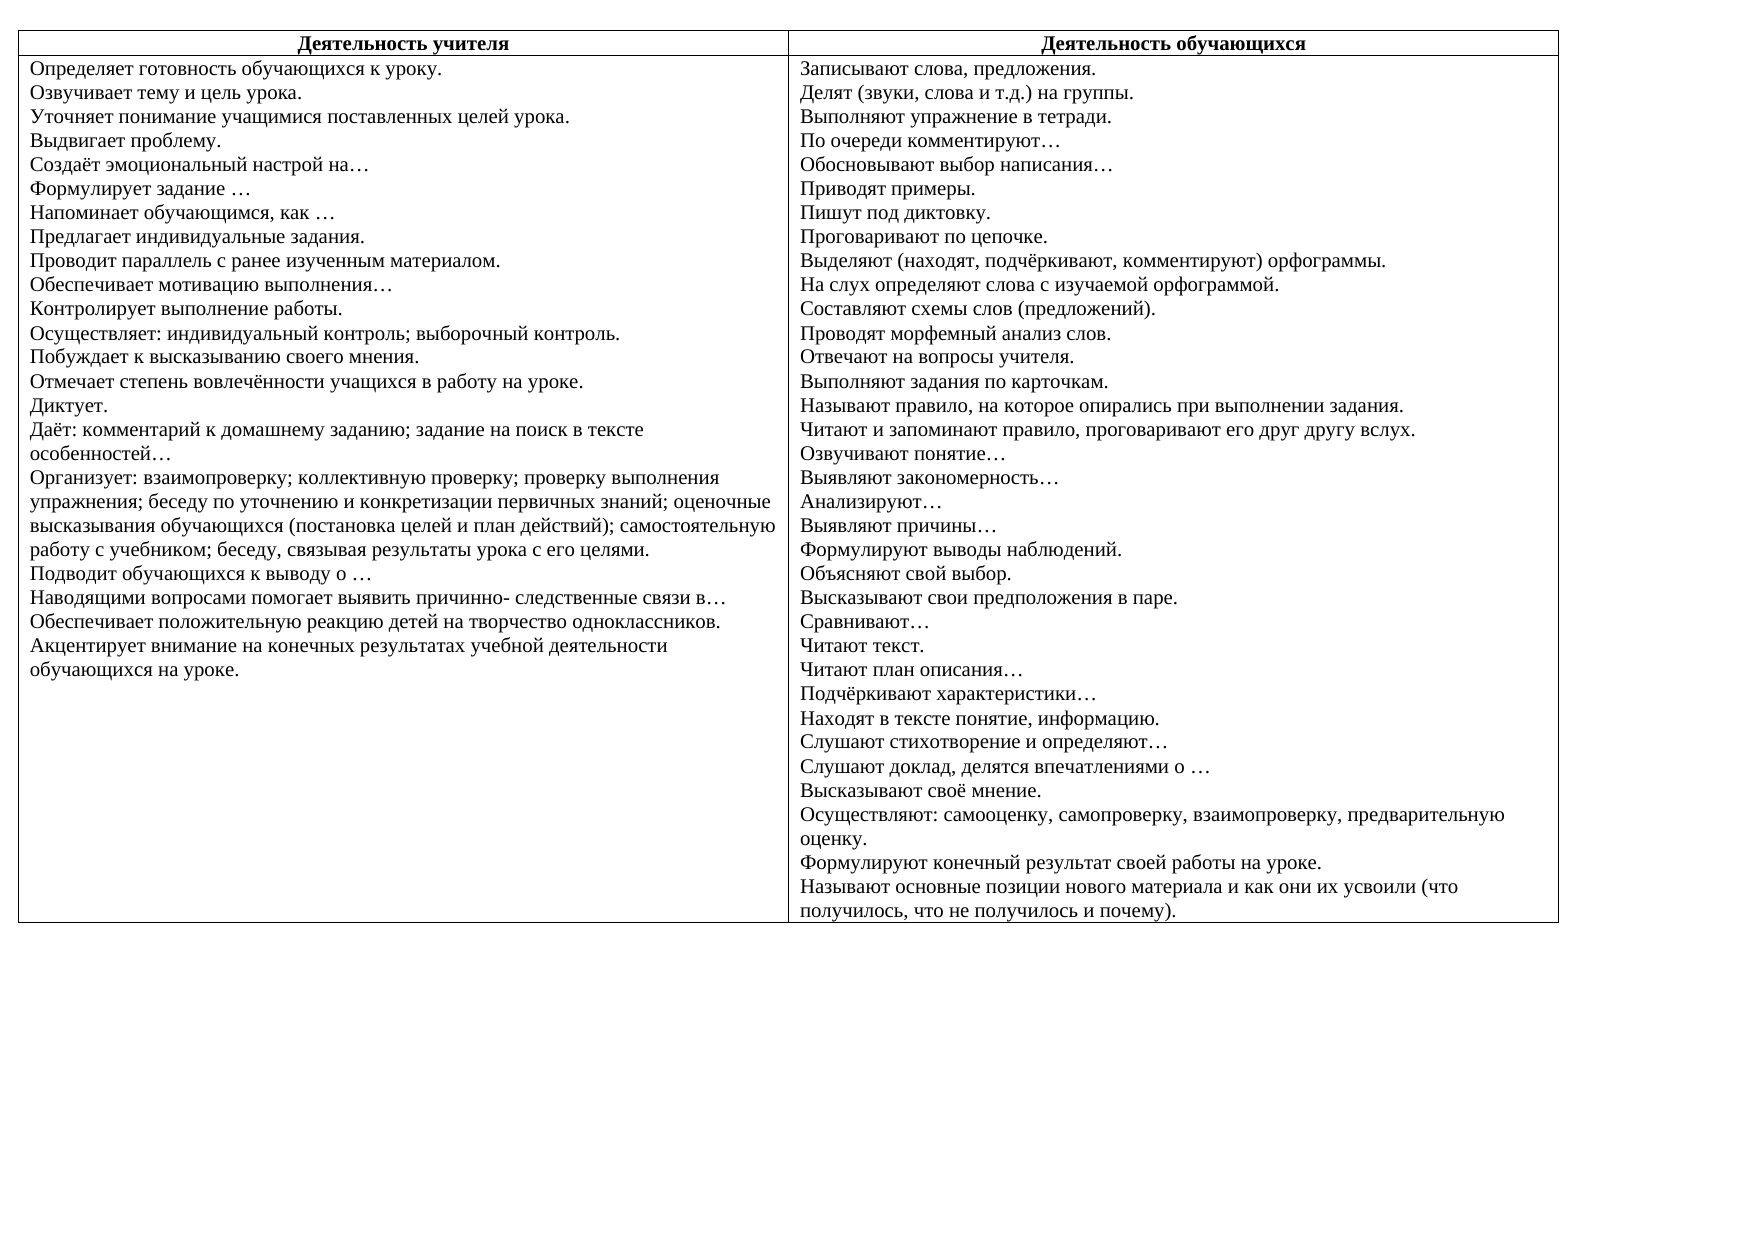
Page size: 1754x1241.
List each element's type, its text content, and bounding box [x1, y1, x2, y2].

table_cell Записывают слова, предложения. Делят (звуки, слова и т.д.) на группы. Выполняют упражнение в тетради. По очереди комментируют… Обосновывают выбор написания… Приводят примеры. Пишут под диктовку. Проговаривают по цепочке. Выделяют (находят, подчёркивают, комментируют) орфограммы. На слух определяют слова с изучаемой орфограммой. Составляют схемы слов (предложений). Проводят морфемный анализ слов. Отвечают на вопросы учителя. Выполняют задания по карточкам. Называют правило, на которое опирались при выполнении задания. Читают и запоминают правило, проговаривают его друг другу вслух. Озвучивают понятие… Выявляют закономерность… Анализируют… Выявляют причины… Формулируют выводы наблюдений. Объясняют свой выбор. Высказывают свои предположения в паре. Сравнивают… Читают текст. Читают план описания… Подчёркивают характеристики… Находят в тексте понятие, информацию. Слушают стихотворение и определяют… Слушают доклад, делятся впечатлениями о … Высказывают своё мнение. Осуществляют: самооценку, самопроверку, взаимопроверку, предварительную оценку. Формулируют конечный результат своей работы на уроке. Называют основные позиции нового материала и как они их усвоили (что получилось, что не получилось и почему). [789, 56, 1558, 922]
table_header Деятельность обучающихся [789, 31, 1558, 55]
table_cell Определяет готовность обучающихся к уроку. Озвучивает тему и цель урока. Уточняет понимание учащимися поставленных целей урока. Выдвигает проблему. Создаёт эмоциональный настрой на… Формулирует задание … Напоминает обучающимся, как … Предлагает индивидуальные задания. Проводит параллель с ранее изученным материалом. Обеспечивает мотивацию выполнения… Контролирует выполнение работы. Осуществляет: индивидуальный контроль; выборочный контроль. Побуждает к высказыванию своего мнения. Отмечает степень вовлечённости учащихся в работу на уроке. Диктует. Даёт: комментарий к домашнему заданию; задание на поиск в тексте особенностей… Организует: взаимопроверку; коллективную проверку; проверку выполнения упражнения; беседу по уточнению и конкретизации первичных знаний; оценочные высказывания обучающихся (постановка целей и план действий); самостоятельную работу с учебником; беседу, связывая результаты урока с его целями. Подводит обучающихся к выводу о … Наводящими вопросами помогает выявить причинно- следственные связи в… Обеспечивает положительную реакцию детей на творчество одноклассников. Акцентирует внимание на конечных результатах учебной деятельности обучающихся на уроке. [19, 56, 788, 922]
table_header Деятельность учителя [19, 31, 788, 55]
